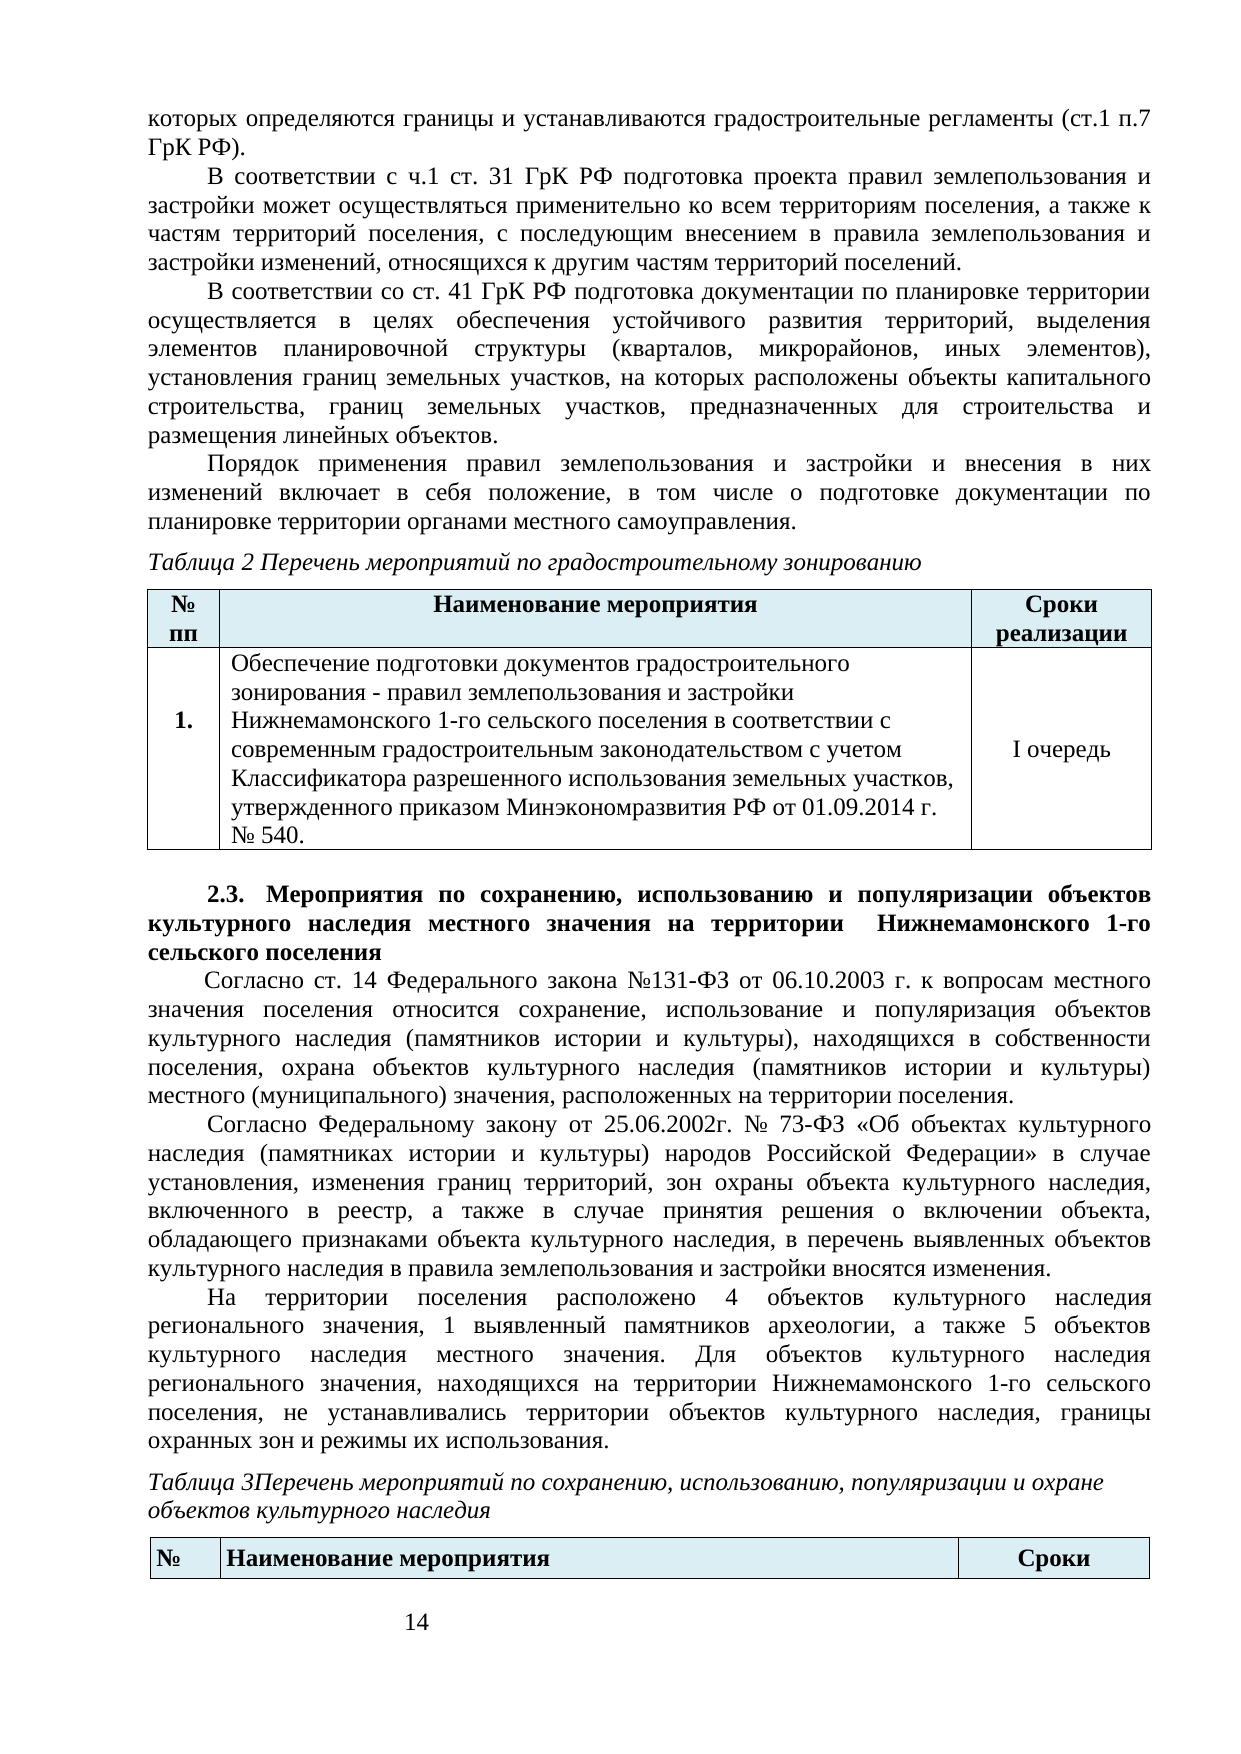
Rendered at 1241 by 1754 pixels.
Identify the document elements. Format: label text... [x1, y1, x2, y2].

text Согласно ст. 14 Федерального закона №131-ФЗ от 06.10.2003 г. к вопросам местного значения поселения относится сохранение, использование и популяризация объектов культурного наследия (памятников истории и культуры), находящихся в собственности поселения, охрана объектов культурного наследия (памятников истории и культуры) местного (муниципального) значения, расположенных на территории поселения. [148, 965, 1152, 1109]
text На территории поселения расположено 4 объектов культурного наследия регионального значения, 1 выявленный памятников археологии, а также 5 объектов культурного наследия местного значения. Для объектов культурного наследия регионального значения, находящихся на территории Нижнемамонского 1-го сельского поселения, не устанавливались территории объектов культурного наследия, границы охранных зон и режимы их использования. [148, 1282, 1152, 1454]
table_header Наименование мероприятия [220, 590, 971, 647]
text Таблица 2 Перечень мероприятий по градостроительному зонированию [148, 547, 1152, 576]
text В соответствии с ч.1 ст. 31 ГрК РФ подготовка проекта правил землепользования и застройки может осуществляться применительно ко всем территориям поселения, а также к частям территорий поселения, с последующим внесением в правила землепользования и застройки изменений, относящихся к другим частям территорий поселений. [148, 161, 1152, 276]
text В соответствии со ст. 41 ГрК РФ подготовка документации по планировке территории осуществляется в целях обеспечения устойчивого развития территорий, выделения элементов планировочной структуры (кварталов, микрорайонов, иных элементов), установления границ земельных участков, на которых расположены объекты капитального строительства, границ земельных участков, предназначенных для строительства и размещения линейных объектов. [148, 276, 1152, 448]
table_header № пп [148, 590, 219, 647]
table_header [221, 1538, 958, 1578]
table_header № п/п [151, 1538, 220, 1578]
text Порядок применения правил землепользования и застройки и внесения в них изменений включает в себя положение, в том числе о подготовке документации по планировке территории органами местного самоуправления. [148, 448, 1152, 535]
table_header Сроки реализации [972, 590, 1151, 647]
table_cell Обеспечение подготовки документов градостроительного зонирования - правил землепользования и застройки Нижнемамонского 1-го сельского поселения в соответствии с современным градостроительным законодательством с учетом Классификатора разрешенного использования земельных участков, утвержденного приказом Минэкономразвития РФ от 01.09.2014 г. № 540. [220, 648, 971, 849]
table_cell I очередь [972, 648, 1151, 849]
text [148, 103, 1152, 161]
text Мероприятия по сохранению, использованию и популяризации объектов культурного наследия местного значения на территории Нижнемамонского 1-го сельского поселения [148, 879, 1152, 965]
table_header Сроки реализации [959, 1538, 1149, 1578]
table_cell 1. [148, 648, 219, 849]
text Согласно Федеральному закону от 25.06.2002г. № 73-ФЗ «Об объектах культурного наследия (памятниках истории и культуры) народов Российской Федерации» в случае установления, изменения границ территорий, зон охраны объекта культурного наследия, включенного в реестр, а также в случае принятия решения о включении объекта, обладающего признаками объекта культурного наследия, в перечень выявленных объектов культурного наследия в правила землепользования и застройки вносятся изменения. [148, 1109, 1152, 1282]
text Таблица 3Перечень мероприятий по сохранению, использованию, популяризации и охране объектов культурного наследия [148, 1467, 1152, 1524]
